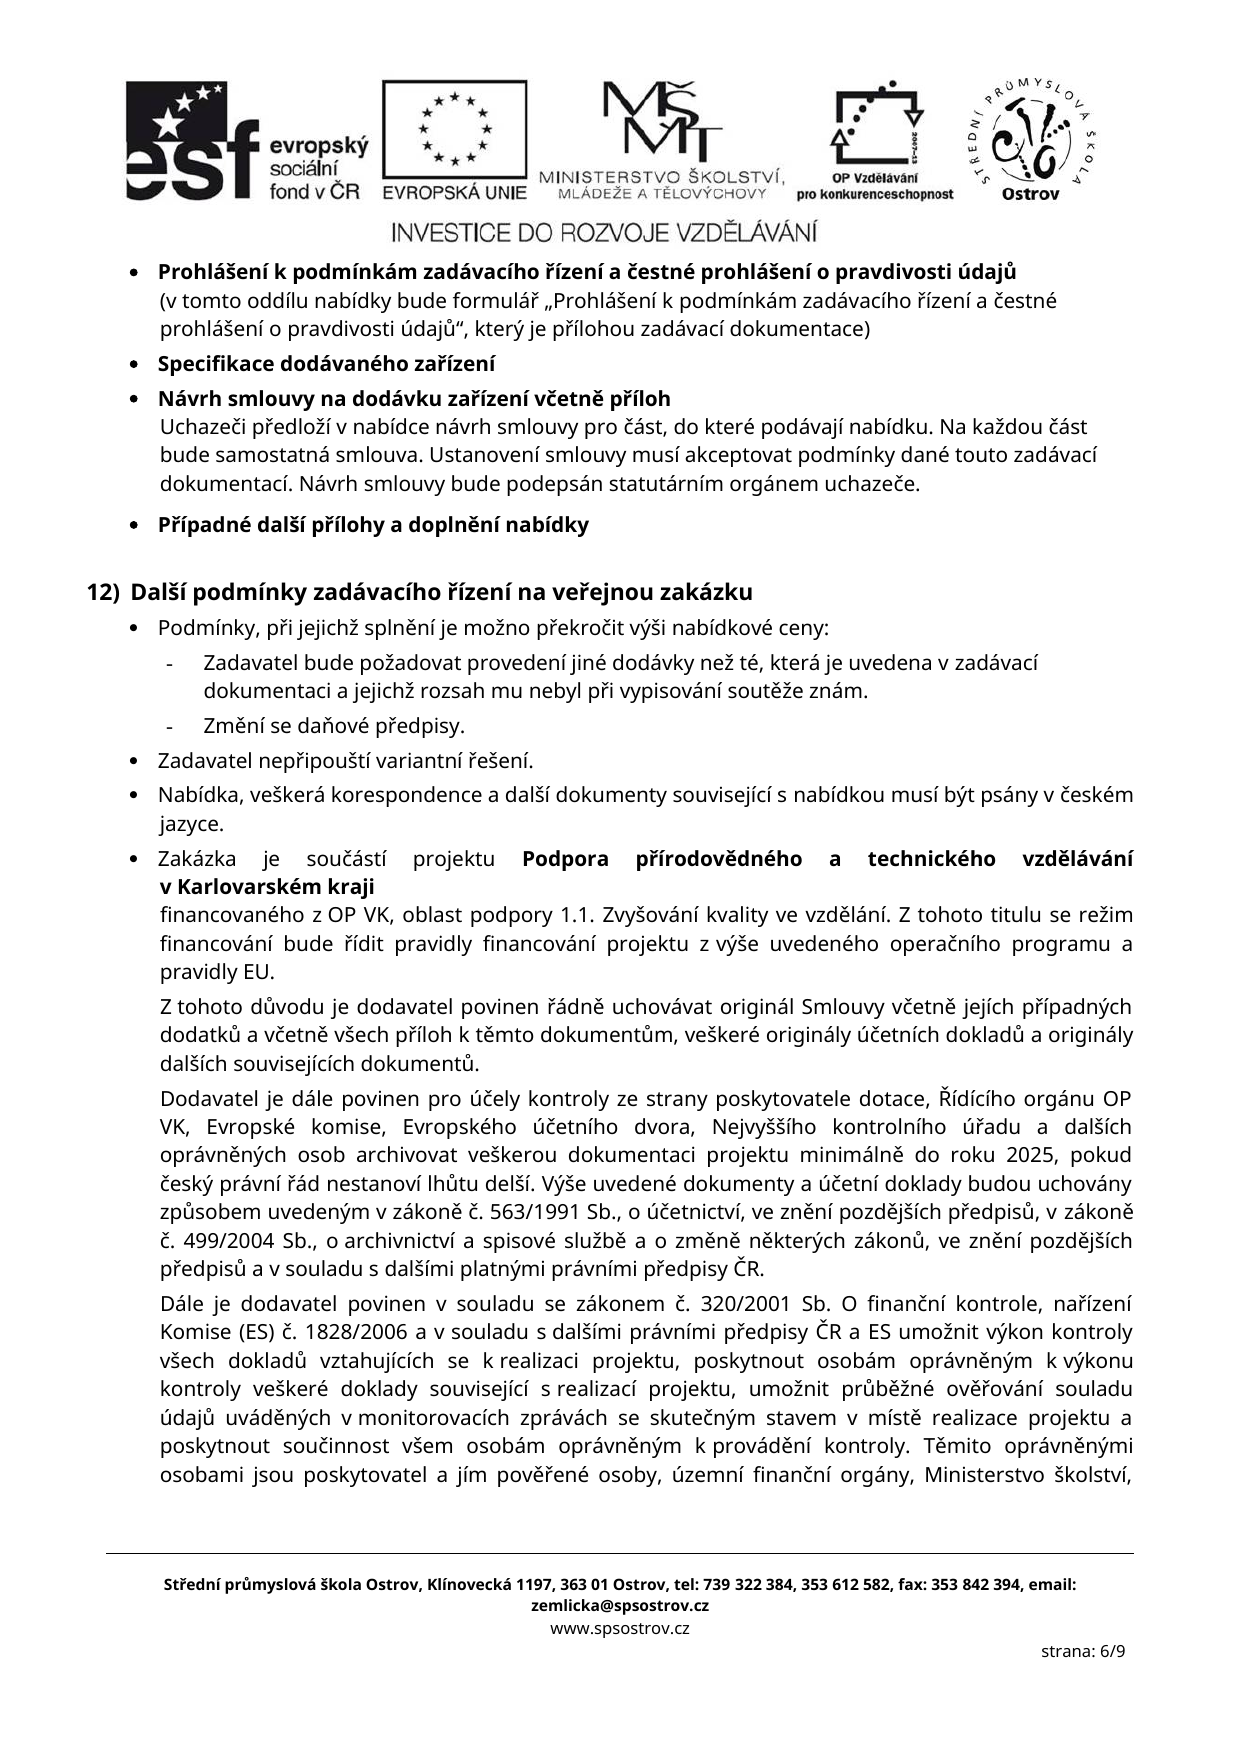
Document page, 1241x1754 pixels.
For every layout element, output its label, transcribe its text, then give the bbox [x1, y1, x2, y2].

list Prohlášení k podmínkám zadávacího řízení a čestné prohlášení o pravdivosti údajů (v tomto oddílu nabídky bude formulář „Prohlášení k podmínkám zadávacího řízení a čestné prohlášení o pravdivosti údajů“, který je přílohou zadávací dokumentace) [130, 257, 1134, 343]
list Zakázka je součástí projektu Podpora přírodovědného a technického vzdělávání v Karlovarském kraji [130, 844, 1134, 901]
list Zadavatel nepřipouští variantní řešení. [130, 746, 1134, 774]
list Podmínky, při jejichž splnění je možno překročit výši nabídkové ceny: [130, 613, 1134, 642]
list Případné další přílohy a doplnění nabídky [130, 510, 1134, 538]
list Nabídka, veškerá korespondence a další dokumenty související s nabídkou musí být psány v českém jazyce. [130, 781, 1134, 837]
text Uchazeči předloží v nabídce návrh smlouvy pro část, do které podávají nabídku. Na každou část bude samostatná smlouva. Ustanovení smlouvy musí akceptovat podmínky dané touto zadávací dokumentací. Návrh smlouvy bude podepsán statutárním orgánem uchazeče. [159, 412, 1134, 497]
text 12) Další podmínky zadávacího řízení na veřejnou zakázku [86, 576, 1134, 607]
list Zadavatel bude požadovat provedení jiné dodávky než té, která je uvedena v zadávací dokumentaci a jejichž rozsah mu nebyl při vypisování soutěže znám. [166, 648, 1134, 705]
text Z tohoto důvodu je dodavatel povinen řádně uchovávat originál Smlouvy včetně jejích případných dodatků a včetně všech příloh k těmto dokumentům, veškeré originály účetních dokladů a originály dalších souvisejících dokumentů. [130, 992, 1134, 1077]
text financovaného z OP VK, oblast podpory 1.1. Zvyšování kvality ve vzdělání. Z tohoto titulu se režim financování bude řídit pravidly financování projektu z výše uvedeného operačního programu a pravidly EU. [130, 901, 1134, 986]
list Specifikace dodávaného zařízení [130, 349, 1134, 377]
text Dodavatel je dále povinen pro účely kontroly ze strany poskytovatele dotace, Řídícího orgánu OP VK, Evropské komise, Evropského účetního dvora, Nejvyššího kontrolního úřadu a dalších oprávněných osob archivovat veškerou dokumentaci projektu minimálně do roku 2025, pokud český právní řád nestanoví lhůtu delší. Výše uvedené dokumenty a účetní doklady budou uchovány způsobem uvedeným v zákoně č. 563/1991 Sb., o účetnictví, ve znění pozdějších předpisů, v zákoně č. 499/2004 Sb., o archivnictví a spisové službě a o změně některých zákonů, ve znění pozdějších předpisů a v souladu s dalšími platnými právními předpisy ČR. [130, 1084, 1134, 1283]
list Změní se daňové předpisy. [166, 711, 1134, 740]
list Návrh smlouvy na dodávku zařízení včetně příloh [130, 384, 1134, 412]
picture [106, 70, 1112, 249]
